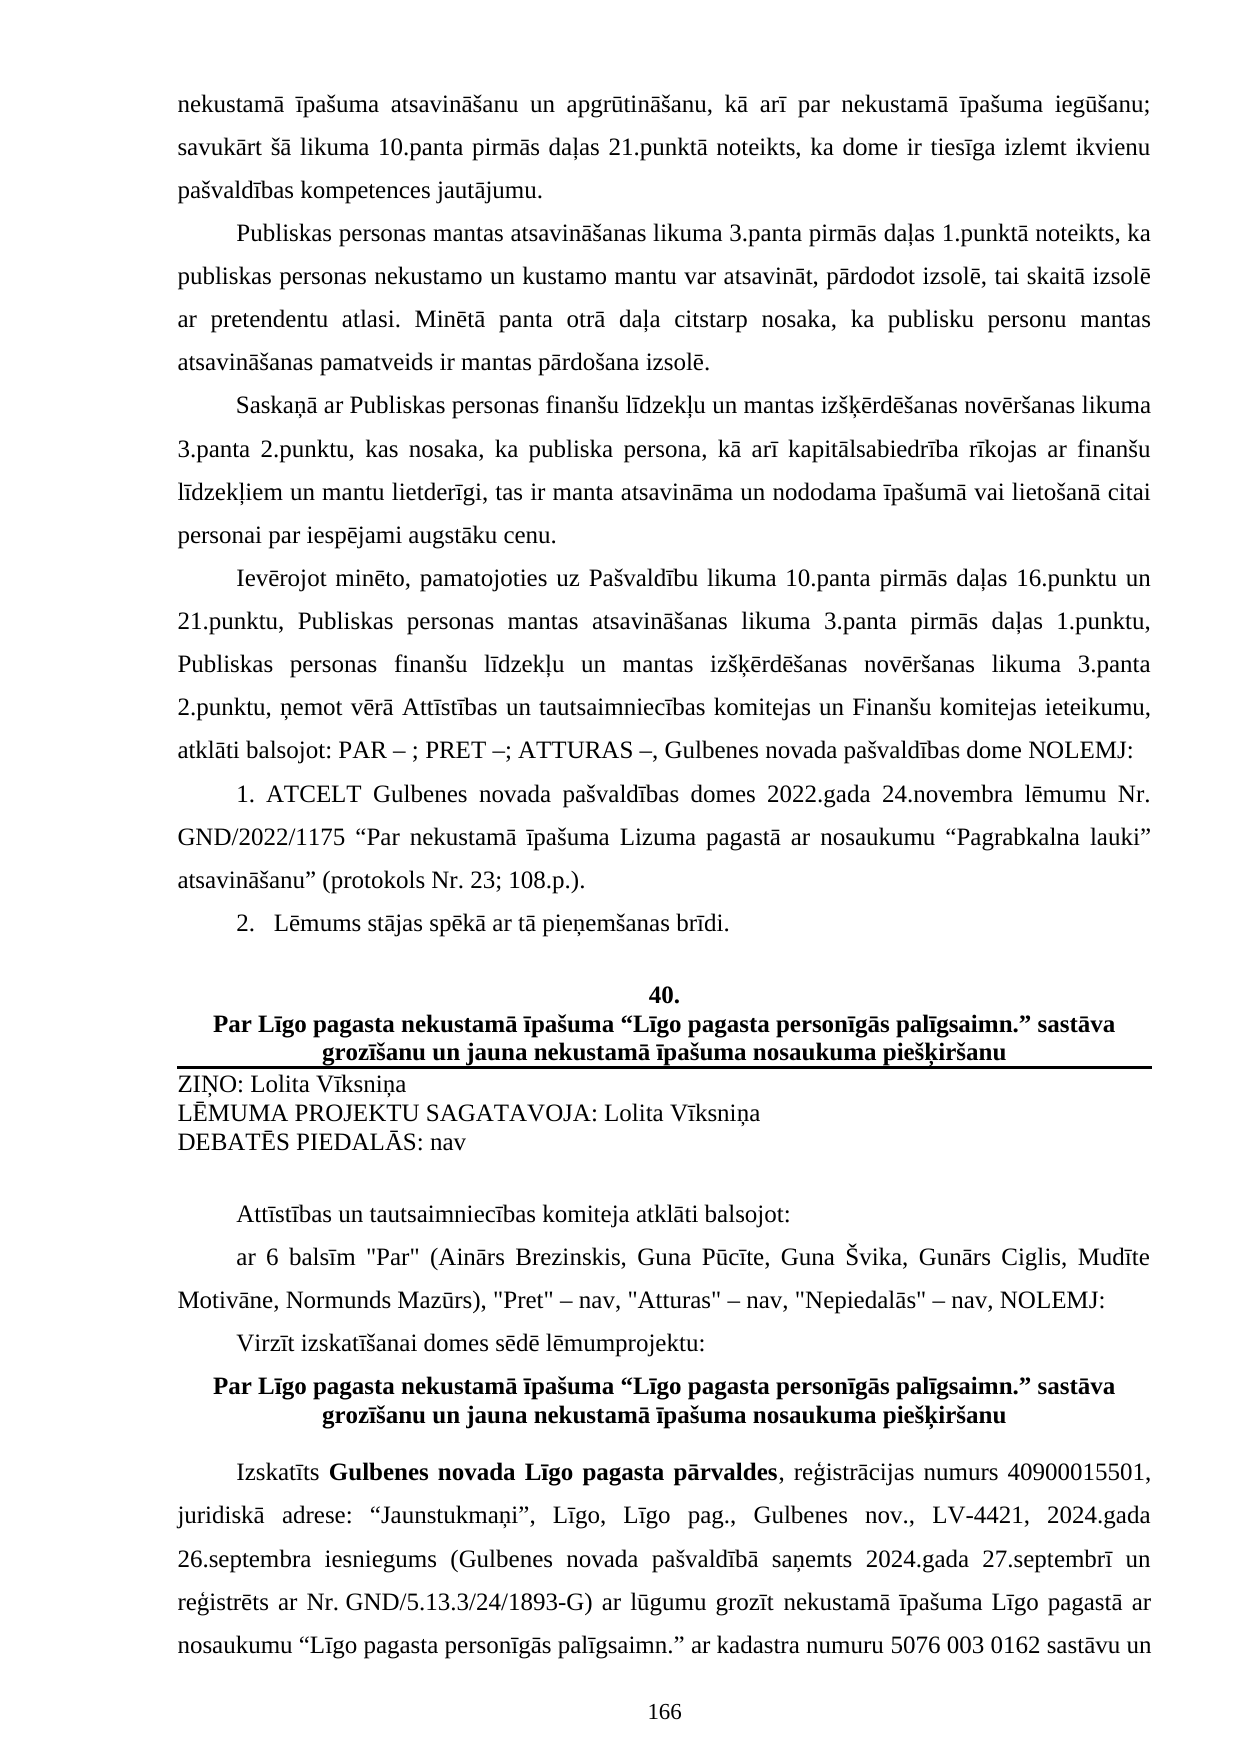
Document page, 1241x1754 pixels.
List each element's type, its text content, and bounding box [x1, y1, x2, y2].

text Publiskas personas mantas atsavināšanas likuma 3.panta pirmās daļas 1.punktā noteikts, ka publiskas personas nekustamo un kustamo mantu var atsavināt, pārdodot izsolē, tai skaitā izsolē ar pretendentu atlasi. Minētā panta otrā daļa citstarp nosaka, ka publisku personu mantas atsavināšanas pamatveids ir mantas pārdošana izsolē. [177, 218, 1152, 376]
text 40. [177, 980, 1152, 1009]
text Ievērojot minēto, pamatojoties uz Pašvaldību likuma 10.panta pirmās daļas 16.punktu un 21.punktu, Publiskas personas mantas atsavināšanas likuma 3.panta pirmās daļas 1.punktu, Publiskas personas finanšu līdzekļu un mantas izšķērdēšanas novēršanas likuma 3.panta 2.punktu, ņemot vērā Attīstības un tautsaimniecības komitejas un Finanšu komitejas ieteikumu, atklāti balsojot: PAR – ; PRET –; ATTURAS –, Gulbenes novada pašvaldības dome NOLEMJ: [177, 563, 1152, 764]
text ar 6 balsīm "Par" (Ainārs Brezinskis, Guna Pūcīte, Guna Švika, Gunārs Ciglis, Mudīte Motivāne, Normunds Mazūrs), "Pret" – nav, "Atturas" – nav, "Nepiedalās" – nav, NOLEMJ: [177, 1242, 1152, 1314]
text Virzīt izskatīšanai domes sēdē lēmumprojektu: [177, 1328, 1152, 1357]
text LĒMUMA PROJEKTU SAGATAVOJA: Lolita Vīksniņa [177, 1098, 1152, 1127]
text DEBATĒS PIEDALĀS: nav [177, 1127, 1152, 1156]
text Par Līgo pagasta nekustamā īpašuma “Līgo pagasta personīgās palīgsaimn.” sastāva grozīšanu un jauna nekustamā īpašuma nosaukuma piešķiršanu [177, 1371, 1152, 1429]
text Saskaņā ar Publiskas personas finanšu līdzekļu un mantas izšķērdēšanas novēršanas likuma 3.panta 2.punktu, kas nosaka, ka publiska persona, kā arī kapitālsabiedrība rīkojas ar finanšu līdzekļiem un mantu lietderīgi, tas ir manta atsavināma un nododama īpašumā vai lietošanā citai personai par iespējami augstāku cenu. [177, 391, 1152, 549]
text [177, 89, 1152, 204]
text Par Līgo pagasta nekustamā īpašuma “Līgo pagasta personīgās palīgsaimn.” sastāva grozīšanu un jauna nekustamā īpašuma nosaukuma piešķiršanu [177, 1009, 1152, 1066]
list ATCELT Gulbenes novada pašvaldības domes 2022.gada 24.novembra lēmumu Nr. GND/2022/1175 “Par nekustamā īpašuma Lizuma pagastā ar nosaukumu “Pagrabkalna lauki” atsavināšanu” (protokols Nr. 23; 108.p.). [177, 779, 1152, 894]
list Lēmums stājas spēkā ar tā pieņemšanas brīdi. [236, 908, 1152, 937]
text Attīstības un tautsaimniecības komiteja atklāti balsojot: [177, 1199, 1152, 1227]
text ZIŅO: Lolita Vīksniņa [177, 1069, 1152, 1098]
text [177, 1457, 1152, 1659]
